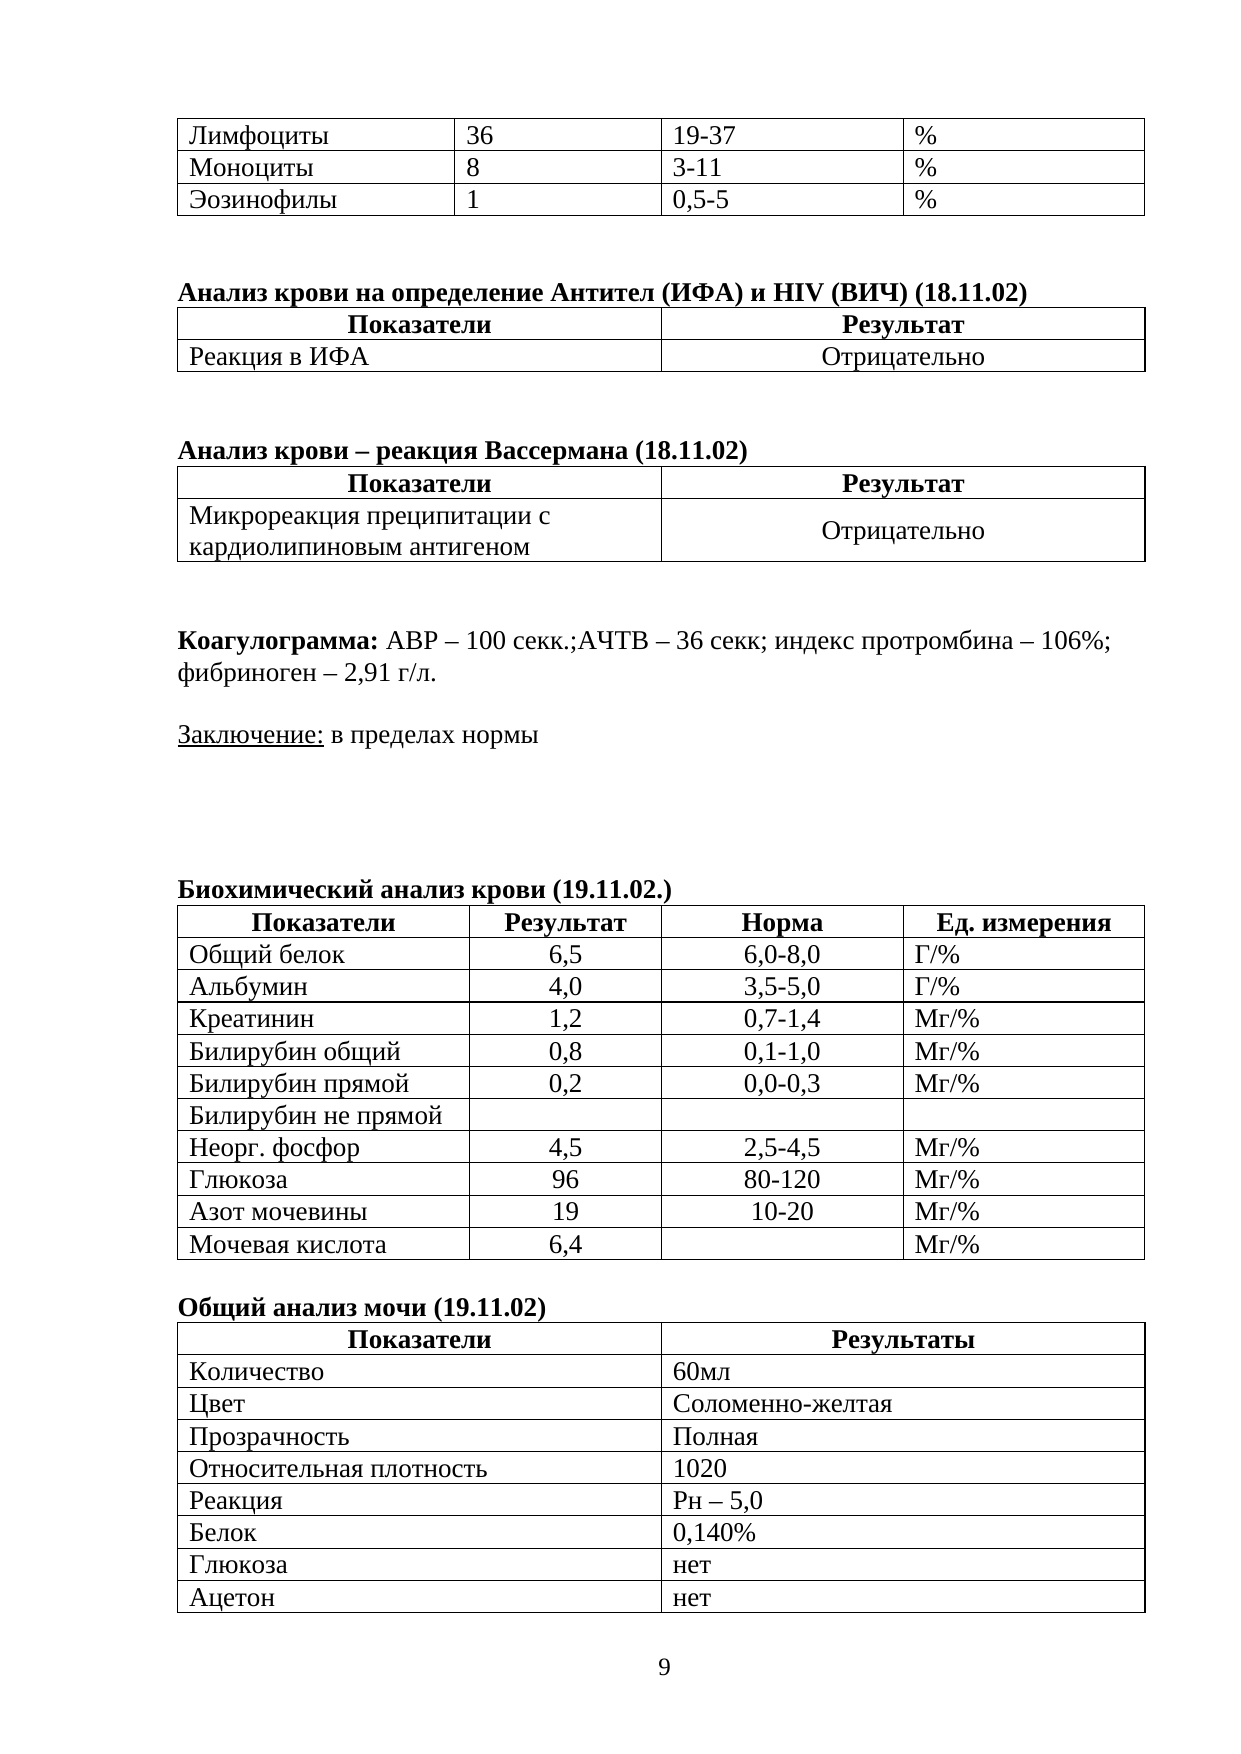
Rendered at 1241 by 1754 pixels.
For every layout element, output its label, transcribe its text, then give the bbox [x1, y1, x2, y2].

table_header Результат [470, 906, 661, 937]
table_cell Микрореакция преципитации с кардиолипиновым антигеном [178, 499, 661, 561]
table_cell Рн – 5,0 [662, 1484, 1144, 1515]
table_cell Мг/% [904, 1035, 1144, 1066]
table_cell 1 [455, 184, 661, 215]
table_cell Г/% [904, 938, 1144, 969]
table_cell Альбумин [178, 970, 469, 1001]
table_cell 4,0 [470, 970, 661, 1001]
table_cell 10-20 [662, 1196, 903, 1227]
table_header Норма [662, 906, 903, 937]
text Анализ крови на определение Антител (ИФА) и HIV (ВИЧ) (18.11.02) [177, 276, 1152, 307]
table_cell Полная [662, 1420, 1144, 1451]
table_cell Билирубин не прямой [178, 1099, 469, 1130]
table_cell 6,0-8,0 [662, 938, 903, 969]
table_cell % [904, 119, 1144, 150]
table_cell нет [662, 1549, 1144, 1580]
table_header Показатели [178, 906, 469, 937]
table_cell Цвет [178, 1388, 661, 1419]
table_cell % [904, 151, 1144, 182]
table_cell Лимфоциты [178, 119, 454, 150]
table_cell нет [662, 1581, 1144, 1612]
table_cell 6,5 [470, 938, 661, 969]
table_cell 3-11 [662, 151, 903, 182]
table_cell 0,1-1,0 [662, 1035, 903, 1066]
table_cell Реакция в ИФА [178, 340, 661, 371]
table_cell Прозрачность [178, 1420, 661, 1451]
table_header Результат [662, 308, 1144, 339]
table_cell 1,2 [470, 1003, 661, 1033]
table_cell Билирубин прямой [178, 1067, 469, 1098]
table_cell Соломенно-желтая [662, 1388, 1144, 1419]
table_header Показатели [178, 308, 661, 339]
text Заключение: в пределах нормы [177, 718, 1152, 749]
table_cell 1020 [662, 1452, 1144, 1483]
table_cell [904, 1099, 1144, 1130]
table_cell Белок [178, 1516, 661, 1547]
table_cell 3,5-5,0 [662, 970, 903, 1001]
table_cell 0,8 [470, 1035, 661, 1066]
table_cell Мг/% [904, 1003, 1144, 1033]
text Общий анализ мочи (19.11.02) [177, 1291, 1152, 1322]
table_cell 8 [455, 151, 661, 182]
table_cell Отрицательно [662, 340, 1144, 371]
table_cell 96 [470, 1163, 661, 1194]
table_cell 60мл [662, 1355, 1144, 1387]
table_header Ед. измерения [904, 906, 1144, 937]
table_cell Креатинин [178, 1003, 469, 1033]
table_cell Билирубин общий [178, 1035, 469, 1066]
table_cell Мг/% [904, 1067, 1144, 1098]
table_cell Мг/% [904, 1131, 1144, 1162]
table_cell Относительная плотность [178, 1452, 661, 1483]
table_cell Мг/% [904, 1196, 1144, 1227]
table_cell [662, 1099, 903, 1130]
table_header Результаты [662, 1323, 1144, 1354]
table_cell Ацетон [178, 1581, 661, 1612]
table_cell Глюкоза [178, 1163, 469, 1194]
table_cell [470, 1099, 661, 1130]
table_cell 0,140% [662, 1516, 1144, 1547]
table_cell 4,5 [470, 1131, 661, 1162]
table_cell Глюкоза [178, 1549, 661, 1580]
table_cell 0,2 [470, 1067, 661, 1098]
table_cell 2,5-4,5 [662, 1131, 903, 1162]
table_header Показатели [178, 467, 661, 498]
table_cell Мг/% [904, 1228, 1144, 1259]
table_cell 6,4 [470, 1228, 661, 1259]
text Биохимический анализ крови (19.11.02.) [177, 874, 1152, 905]
table_cell Реакция [178, 1484, 661, 1515]
text Анализ крови – реакция Вассермана (18.11.02) [177, 434, 1152, 466]
table_cell Общий белок [178, 938, 469, 969]
table_cell 0,0-0,3 [662, 1067, 903, 1098]
table_cell Неорг. фосфор [178, 1131, 469, 1162]
table_cell Азот мочевины [178, 1196, 469, 1227]
table_cell Количество [178, 1355, 661, 1387]
table_cell 80-120 [662, 1163, 903, 1194]
table_cell Моноциты [178, 151, 454, 182]
table_cell Отрицательно [662, 499, 1144, 561]
table_cell Эозинофилы [178, 184, 454, 215]
table_cell 0,5-5 [662, 184, 903, 215]
table_cell 19 [470, 1196, 661, 1227]
table_cell [662, 1228, 903, 1259]
table_cell Г/% [904, 970, 1144, 1001]
table_header Показатели [178, 1323, 661, 1354]
table_cell 36 [455, 119, 661, 150]
table_cell 19-37 [662, 119, 903, 150]
table_cell % [904, 184, 1144, 215]
text Коагулограмма: АВР – 100 секк.;АЧТВ – 36 секк; индекс протромбина – 106%; фибриноген – 2,91 г/л. [177, 624, 1152, 687]
table_cell Мочевая кислота [178, 1228, 469, 1259]
table_cell 0,7-1,4 [662, 1003, 903, 1033]
table_cell Мг/% [904, 1163, 1144, 1194]
table_header Результат [662, 467, 1144, 498]
